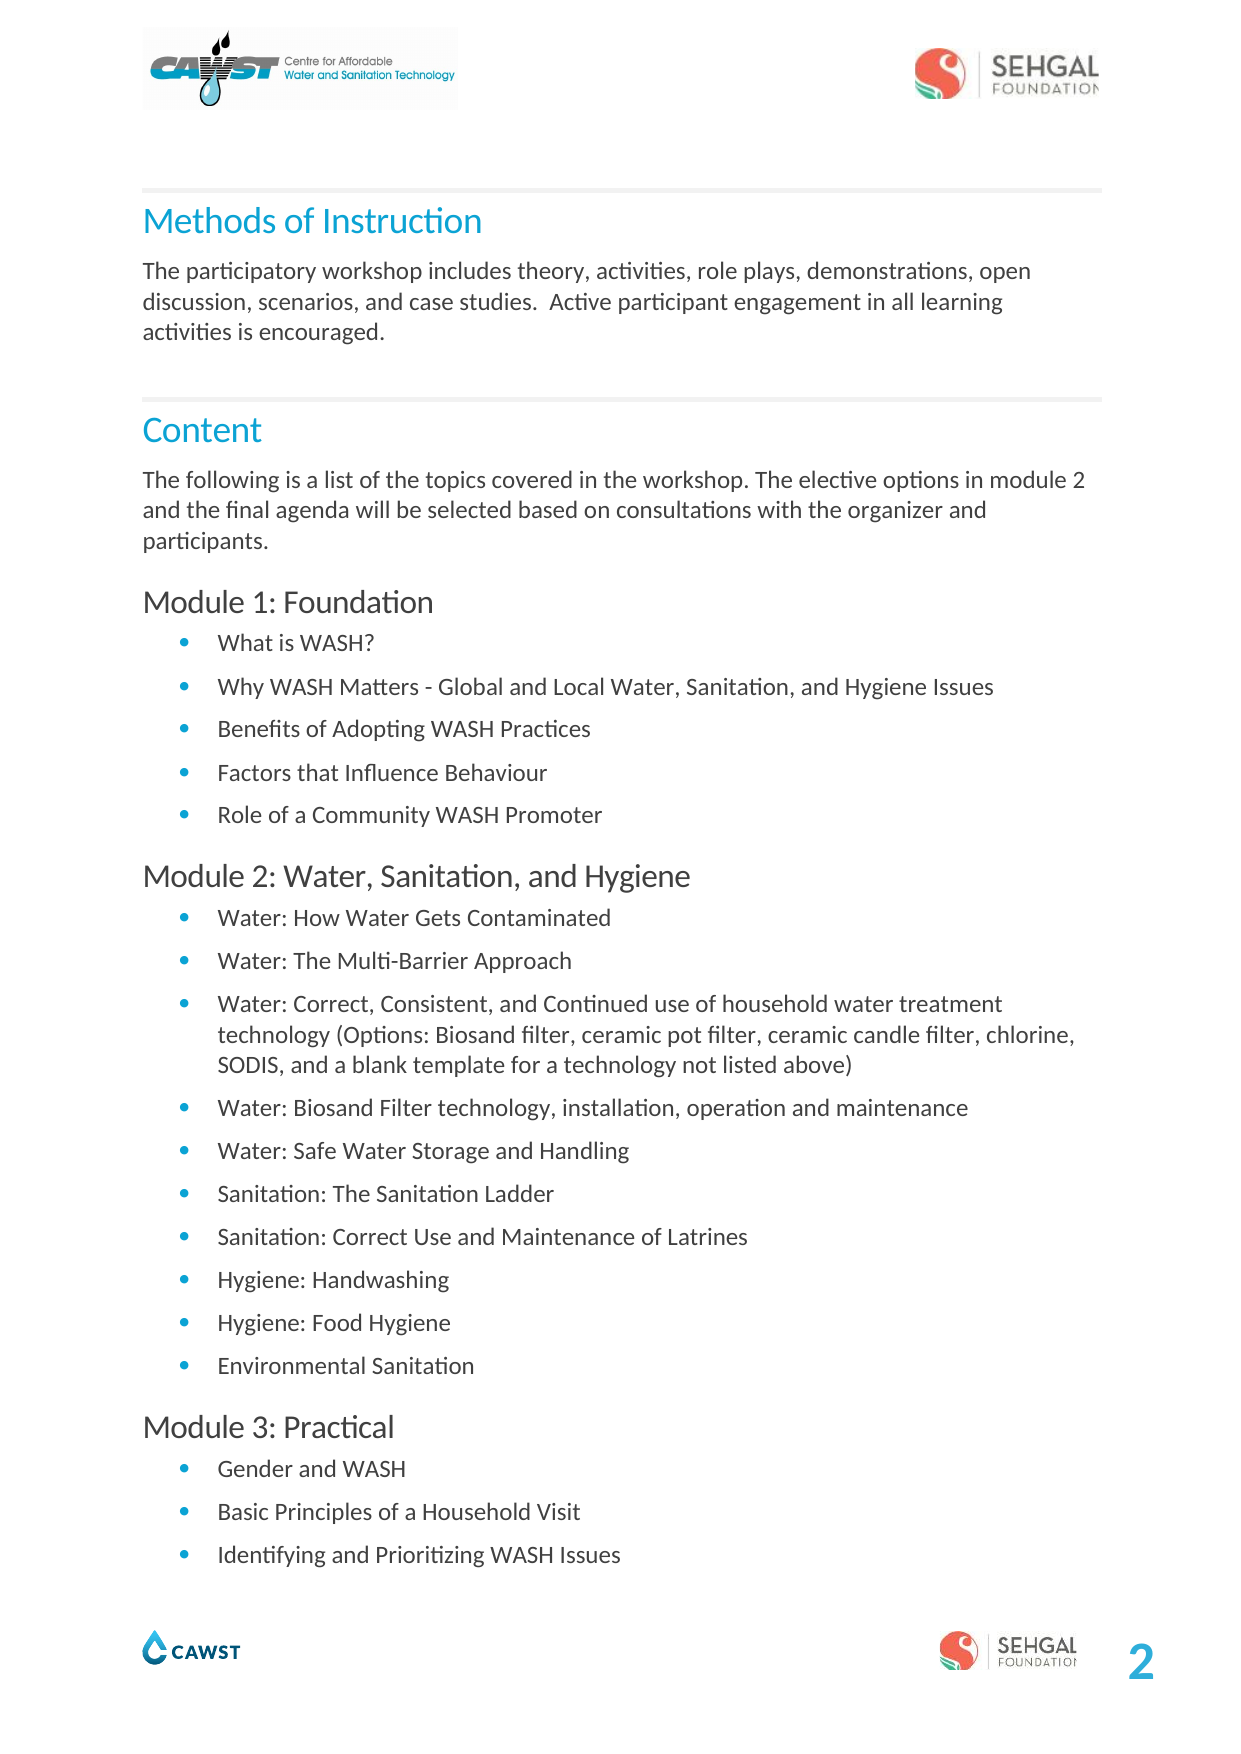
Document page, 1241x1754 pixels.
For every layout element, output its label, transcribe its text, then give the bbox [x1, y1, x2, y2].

list Benefits of Adopting WASH Practices [180, 714, 1102, 744]
list Why WASH Matters - Global and Local Water, Sanitation, and Hygiene Issues [180, 671, 1102, 701]
list Environmental Sanitation [180, 1350, 1102, 1381]
picture [913, 48, 1099, 99]
subtitle Module 3: Practical [142, 1406, 1102, 1447]
list Role of a Community WASH Promoter [180, 800, 1102, 830]
picture [142, 27, 458, 109]
list Water: Correct, Consistent, and Continued use of household water treatment technology (Options: Biosand filter, ceramic pot filter, ceramic candle filter, chlorine, SODIS, and a blank template for a technology not listed above) [180, 988, 1102, 1080]
list Sanitation: Correct Use and Maintenance of Latrines [180, 1221, 1102, 1252]
list What is WASH? [180, 628, 1102, 658]
list Water: Safe Water Storage and Handling [180, 1135, 1102, 1166]
list Gender and WASH [180, 1453, 1102, 1483]
list Hygiene: Food Hygiene [180, 1307, 1102, 1338]
list Identifying and Prioritizing WASH Issues [180, 1539, 1102, 1569]
list Hygiene: Handwashing [180, 1264, 1102, 1295]
list Water: The Multi-Barrier Approach [180, 945, 1102, 976]
subtitle Module 1: Foundation [142, 581, 1102, 621]
list Sanitation: The Sanitation Ladder [180, 1178, 1102, 1209]
picture [938, 1631, 1077, 1670]
list Water: Biosand Filter technology, installation, operation and maintenance [180, 1092, 1102, 1123]
list Factors that Influence Behaviour [180, 757, 1102, 787]
text The participatory workshop includes theory, activities, role plays, demonstrations, open discussion, scenarios, and case studies. Active participant engagement in all learning activities is encouraged. [142, 255, 1097, 347]
list Water: How Water Gets Contaminated [180, 902, 1102, 933]
list Basic Principles of a Household Visit [180, 1496, 1102, 1526]
subtitle Content [142, 402, 1102, 452]
subtitle Methods of Instruction [142, 193, 1102, 243]
text The following is a list of the topics covered in the workshop. The elective options in module 2 and the final agenda will be selected based on consultations with the organizer and participants. [142, 464, 1097, 556]
subtitle Module 2: Water, Sanitation, and Hygiene [142, 855, 1102, 896]
